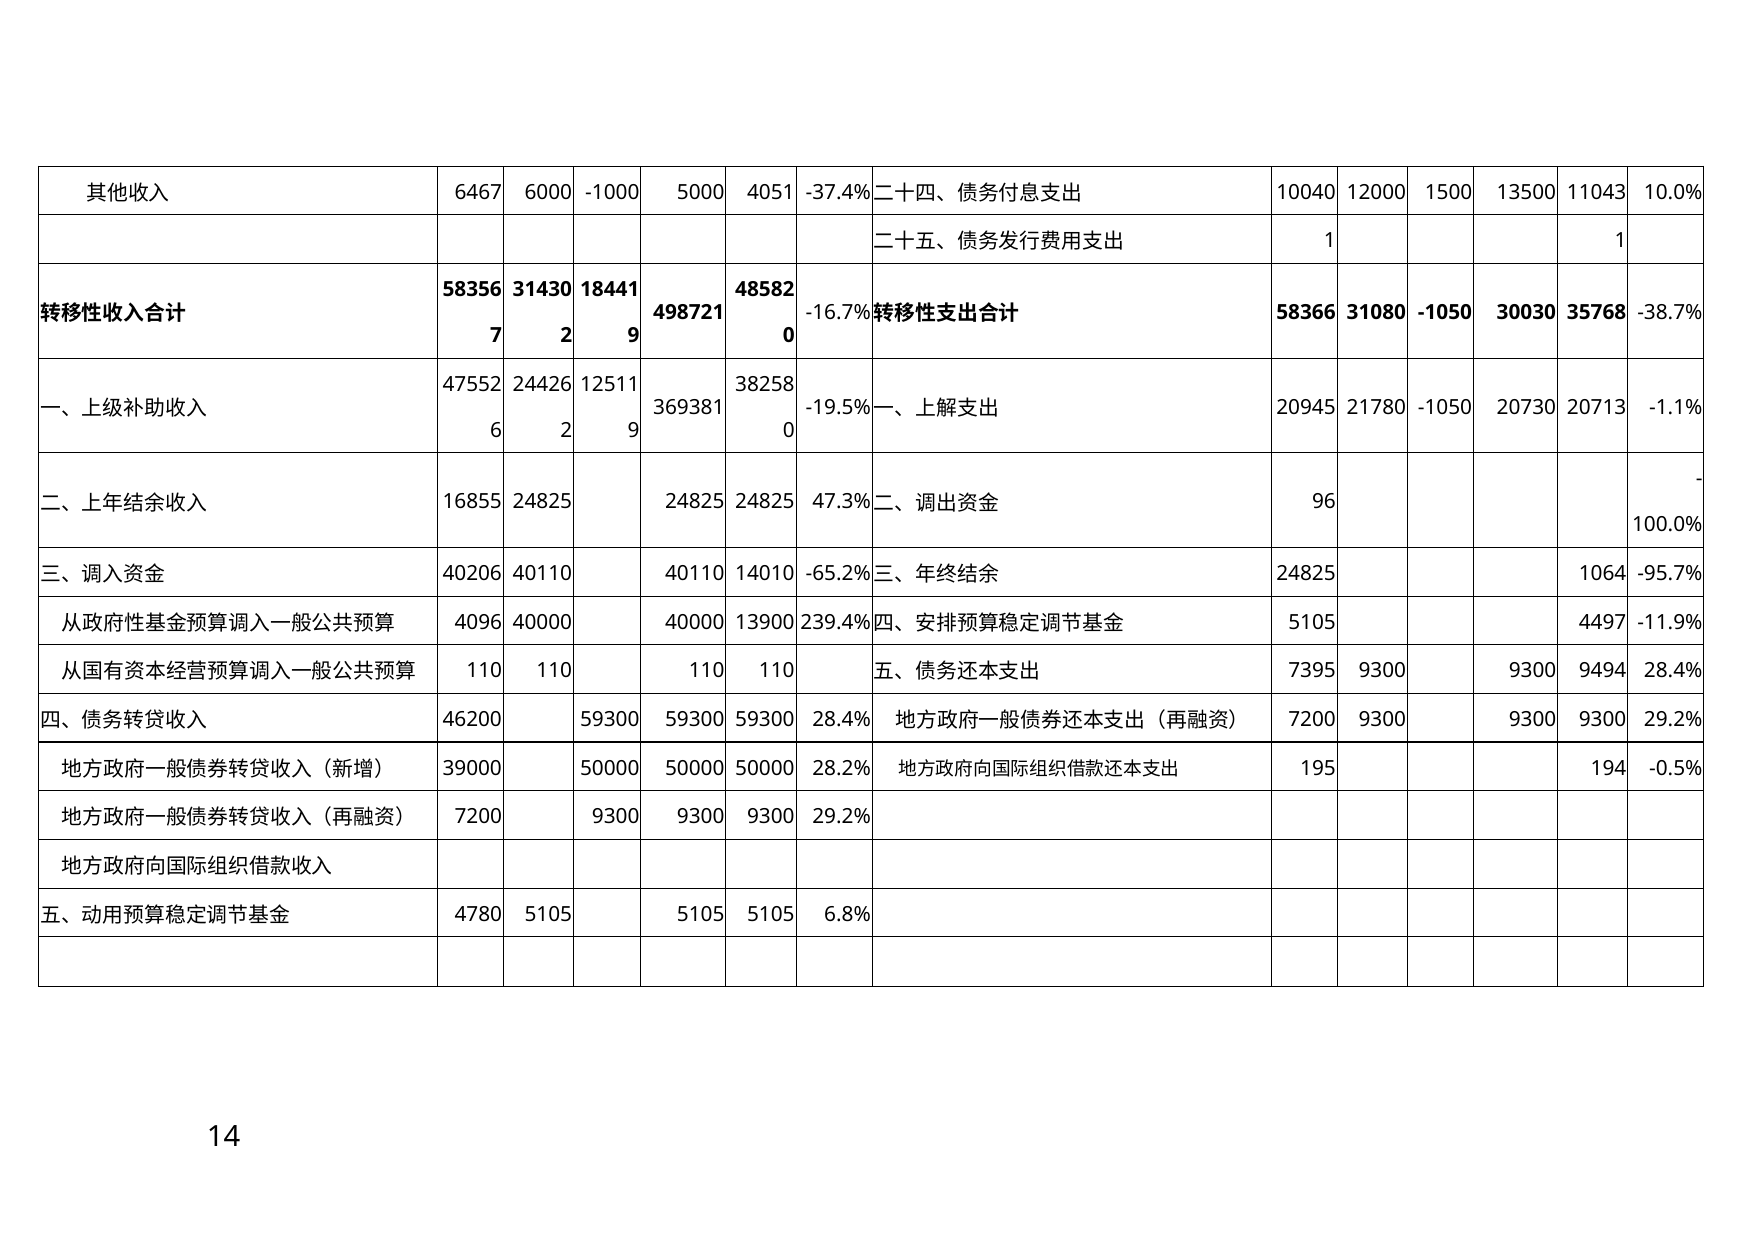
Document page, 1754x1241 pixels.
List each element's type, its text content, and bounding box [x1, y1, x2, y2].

table_cell -37.4% [797, 167, 872, 214]
table_cell 40000 [641, 597, 725, 644]
table_cell [1408, 645, 1473, 693]
table_cell 583567 [438, 264, 503, 357]
table_cell 4780 [438, 889, 503, 936]
table_cell [1474, 937, 1557, 986]
table_cell 24825 [641, 453, 725, 547]
table_cell 五、债务还本支出 [873, 645, 1271, 693]
table_cell 1500 [1408, 167, 1473, 214]
table_cell 50000 [726, 743, 796, 790]
table_cell [574, 840, 640, 887]
table_cell [726, 840, 796, 887]
table_cell 40110 [641, 548, 725, 596]
table_cell [438, 937, 503, 986]
table_cell [1558, 840, 1627, 887]
table_cell 50000 [641, 743, 725, 790]
table_cell 1 [1272, 215, 1337, 263]
table_cell 1 [1558, 215, 1627, 263]
table_cell -65.2% [797, 548, 872, 596]
table_cell 7200 [438, 791, 503, 839]
table_cell 50000 [574, 743, 640, 790]
table_cell 28.4% [1628, 645, 1703, 693]
table_cell [438, 840, 503, 887]
table_cell 244262 [504, 359, 573, 452]
table_cell 16855 [438, 453, 503, 547]
table_cell 7200 [1272, 694, 1337, 741]
table_cell 四、安排预算稳定调节基金 [873, 597, 1271, 644]
table_cell 485820 [726, 264, 796, 357]
table_cell [1338, 889, 1407, 936]
table_cell 382580 [726, 359, 796, 452]
table_cell -1000 [574, 167, 640, 214]
table_cell [1628, 937, 1703, 986]
table_cell [1408, 937, 1473, 986]
table_cell 195 [1272, 743, 1337, 790]
table_cell [1474, 453, 1557, 547]
table_cell [574, 645, 640, 693]
table_cell [1474, 889, 1557, 936]
table_cell 三、年终结余 [873, 548, 1271, 596]
table_cell [1474, 743, 1557, 790]
table_cell 20730 [1474, 359, 1557, 452]
table_cell [1474, 840, 1557, 887]
table_cell 7395 [1272, 645, 1337, 693]
table_cell 5105 [504, 889, 573, 936]
table_cell [1408, 215, 1473, 263]
table_cell 二、调出资金 [873, 453, 1271, 547]
table_cell -38.7% [1628, 264, 1703, 357]
table_cell 12000 [1338, 167, 1407, 214]
table_cell [1408, 453, 1473, 547]
table_cell [641, 215, 725, 263]
table_cell 其他收入 [39, 167, 437, 214]
table_cell 二十四、债务付息支出 [873, 167, 1271, 214]
table_cell [873, 791, 1271, 839]
table_cell 9300 [1338, 645, 1407, 693]
table_cell 35768 [1558, 264, 1627, 357]
table_cell 125119 [574, 359, 640, 452]
table_cell 4051 [726, 167, 796, 214]
table_cell -0.5% [1628, 743, 1703, 790]
table_cell 地方政府一般债券转贷收入（新增） [39, 743, 437, 790]
table_cell [1474, 215, 1557, 263]
table_cell 14010 [726, 548, 796, 596]
table_cell [797, 645, 872, 693]
table_cell 10.0% [1628, 167, 1703, 214]
table_cell [1408, 889, 1473, 936]
table_cell [1338, 453, 1407, 547]
table_cell 40000 [504, 597, 573, 644]
table_cell [504, 743, 573, 790]
table_cell [726, 937, 796, 986]
table_cell [1272, 791, 1337, 839]
table_cell 13500 [1474, 167, 1557, 214]
table_cell -1.1% [1628, 359, 1703, 452]
table_cell 110 [726, 645, 796, 693]
table_cell [574, 453, 640, 547]
table_cell 5105 [641, 889, 725, 936]
table_cell 转移性收入合计 [39, 264, 437, 357]
table_cell 一、上解支出 [873, 359, 1271, 452]
table_cell -1050 [1408, 359, 1473, 452]
table_cell 6000 [504, 167, 573, 214]
table_cell [438, 215, 503, 263]
table_cell 地方政府向国际组织借款还本支出 [873, 743, 1271, 790]
table_cell [574, 597, 640, 644]
table_cell 46200 [438, 694, 503, 741]
table_cell 9300 [574, 791, 640, 839]
table_cell 20713 [1558, 359, 1627, 452]
table_cell 5000 [641, 167, 725, 214]
table_cell 110 [641, 645, 725, 693]
table_cell [1558, 937, 1627, 986]
table_cell [1558, 791, 1627, 839]
table_cell -16.7% [797, 264, 872, 357]
table_cell [504, 840, 573, 887]
table_cell 31080 [1338, 264, 1407, 357]
table_cell -19.5% [797, 359, 872, 452]
table_cell [873, 889, 1271, 936]
table_cell 184419 [574, 264, 640, 357]
table_cell 20945 [1272, 359, 1337, 452]
table_cell 59300 [574, 694, 640, 741]
table_cell 24825 [504, 453, 573, 547]
table_cell [726, 215, 796, 263]
table_cell 28.2% [797, 743, 872, 790]
table_cell [1408, 791, 1473, 839]
table_cell 地方政府一般债券转贷收入（再融资） [39, 791, 437, 839]
table_cell 从政府性基金预算调入一般公共预算 [39, 597, 437, 644]
table_cell 29.2% [797, 791, 872, 839]
table_cell [574, 215, 640, 263]
table_cell -95.7% [1628, 548, 1703, 596]
table_cell 13900 [726, 597, 796, 644]
table_cell [797, 215, 872, 263]
table_cell 地方政府一般债券还本支出（再融资） [873, 694, 1271, 741]
table_cell [1338, 937, 1407, 986]
table_cell 40206 [438, 548, 503, 596]
table_cell 9300 [1474, 694, 1557, 741]
table_cell 5105 [726, 889, 796, 936]
table_cell 24825 [726, 453, 796, 547]
table_cell [1408, 597, 1473, 644]
table_cell [39, 937, 437, 986]
table_cell 11043 [1558, 167, 1627, 214]
table_cell 9300 [641, 791, 725, 839]
table_cell [574, 889, 640, 936]
table_cell [574, 548, 640, 596]
table_cell 4096 [438, 597, 503, 644]
table_cell [1338, 840, 1407, 887]
table_cell -11.9% [1628, 597, 1703, 644]
table_cell 239.4% [797, 597, 872, 644]
table_cell [1338, 215, 1407, 263]
table_cell 475526 [438, 359, 503, 452]
table_cell [1408, 548, 1473, 596]
table_cell [1272, 937, 1337, 986]
table_cell [504, 694, 573, 741]
table_cell [873, 937, 1271, 986]
table_cell [504, 215, 573, 263]
table_cell 314302 [504, 264, 573, 357]
table_cell [1474, 597, 1557, 644]
table_cell 110 [438, 645, 503, 693]
table_cell [1338, 597, 1407, 644]
table_cell [504, 937, 573, 986]
table_cell [1628, 791, 1703, 839]
table_cell 10040 [1272, 167, 1337, 214]
table_cell [873, 840, 1271, 887]
table_cell 5105 [1272, 597, 1337, 644]
table_cell 9300 [726, 791, 796, 839]
table_cell 28.4% [797, 694, 872, 741]
table_cell [1338, 548, 1407, 596]
table_cell -100.0% [1628, 453, 1703, 547]
table_cell [574, 937, 640, 986]
table_cell 9300 [1558, 694, 1627, 741]
table_cell [1408, 743, 1473, 790]
table_cell [504, 791, 573, 839]
table_cell 58366 [1272, 264, 1337, 357]
table_cell 4497 [1558, 597, 1627, 644]
table_cell 三、调入资金 [39, 548, 437, 596]
table_cell 39000 [438, 743, 503, 790]
table_cell 498721 [641, 264, 725, 357]
table_cell [1474, 791, 1557, 839]
table_cell [1408, 840, 1473, 887]
table_cell [641, 840, 725, 887]
table_cell 1064 [1558, 548, 1627, 596]
table_cell 五、动用预算稳定调节基金 [39, 889, 437, 936]
table_cell [39, 215, 437, 263]
table_cell 40110 [504, 548, 573, 596]
table_cell [1338, 791, 1407, 839]
table_cell [1558, 453, 1627, 547]
table_cell [1628, 215, 1703, 263]
table_cell [1628, 840, 1703, 887]
table_cell 四、债务转贷收入 [39, 694, 437, 741]
table_cell 21780 [1338, 359, 1407, 452]
table_cell 9494 [1558, 645, 1627, 693]
table_cell 转移性支出合计 [873, 264, 1271, 357]
table_cell 6467 [438, 167, 503, 214]
table_cell -1050 [1408, 264, 1473, 357]
table_cell 二、上年结余收入 [39, 453, 437, 547]
table_cell 二十五、债务发行费用支出 [873, 215, 1271, 263]
table_cell 59300 [726, 694, 796, 741]
table_cell [1558, 889, 1627, 936]
table_cell 6.8% [797, 889, 872, 936]
table_cell 47.3% [797, 453, 872, 547]
table_cell 一、上级补助收入 [39, 359, 437, 452]
table_cell 9300 [1474, 645, 1557, 693]
table_cell 110 [504, 645, 573, 693]
table_cell 29.2% [1628, 694, 1703, 741]
table_cell [1272, 840, 1337, 887]
table_cell 96 [1272, 453, 1337, 547]
table_cell 9300 [1338, 694, 1407, 741]
table_cell [797, 840, 872, 887]
table_cell [1408, 694, 1473, 741]
table_cell 从国有资本经营预算调入一般公共预算 [39, 645, 437, 693]
table_cell 369381 [641, 359, 725, 452]
table_cell [641, 937, 725, 986]
table_cell 194 [1558, 743, 1627, 790]
table_cell [1272, 889, 1337, 936]
table_cell 24825 [1272, 548, 1337, 596]
table_cell [1474, 548, 1557, 596]
table_cell 地方政府向国际组织借款收入 [39, 840, 437, 887]
table_cell 59300 [641, 694, 725, 741]
table_cell [797, 937, 872, 986]
table_cell [1628, 889, 1703, 936]
table_cell 30030 [1474, 264, 1557, 357]
table_cell [1338, 743, 1407, 790]
